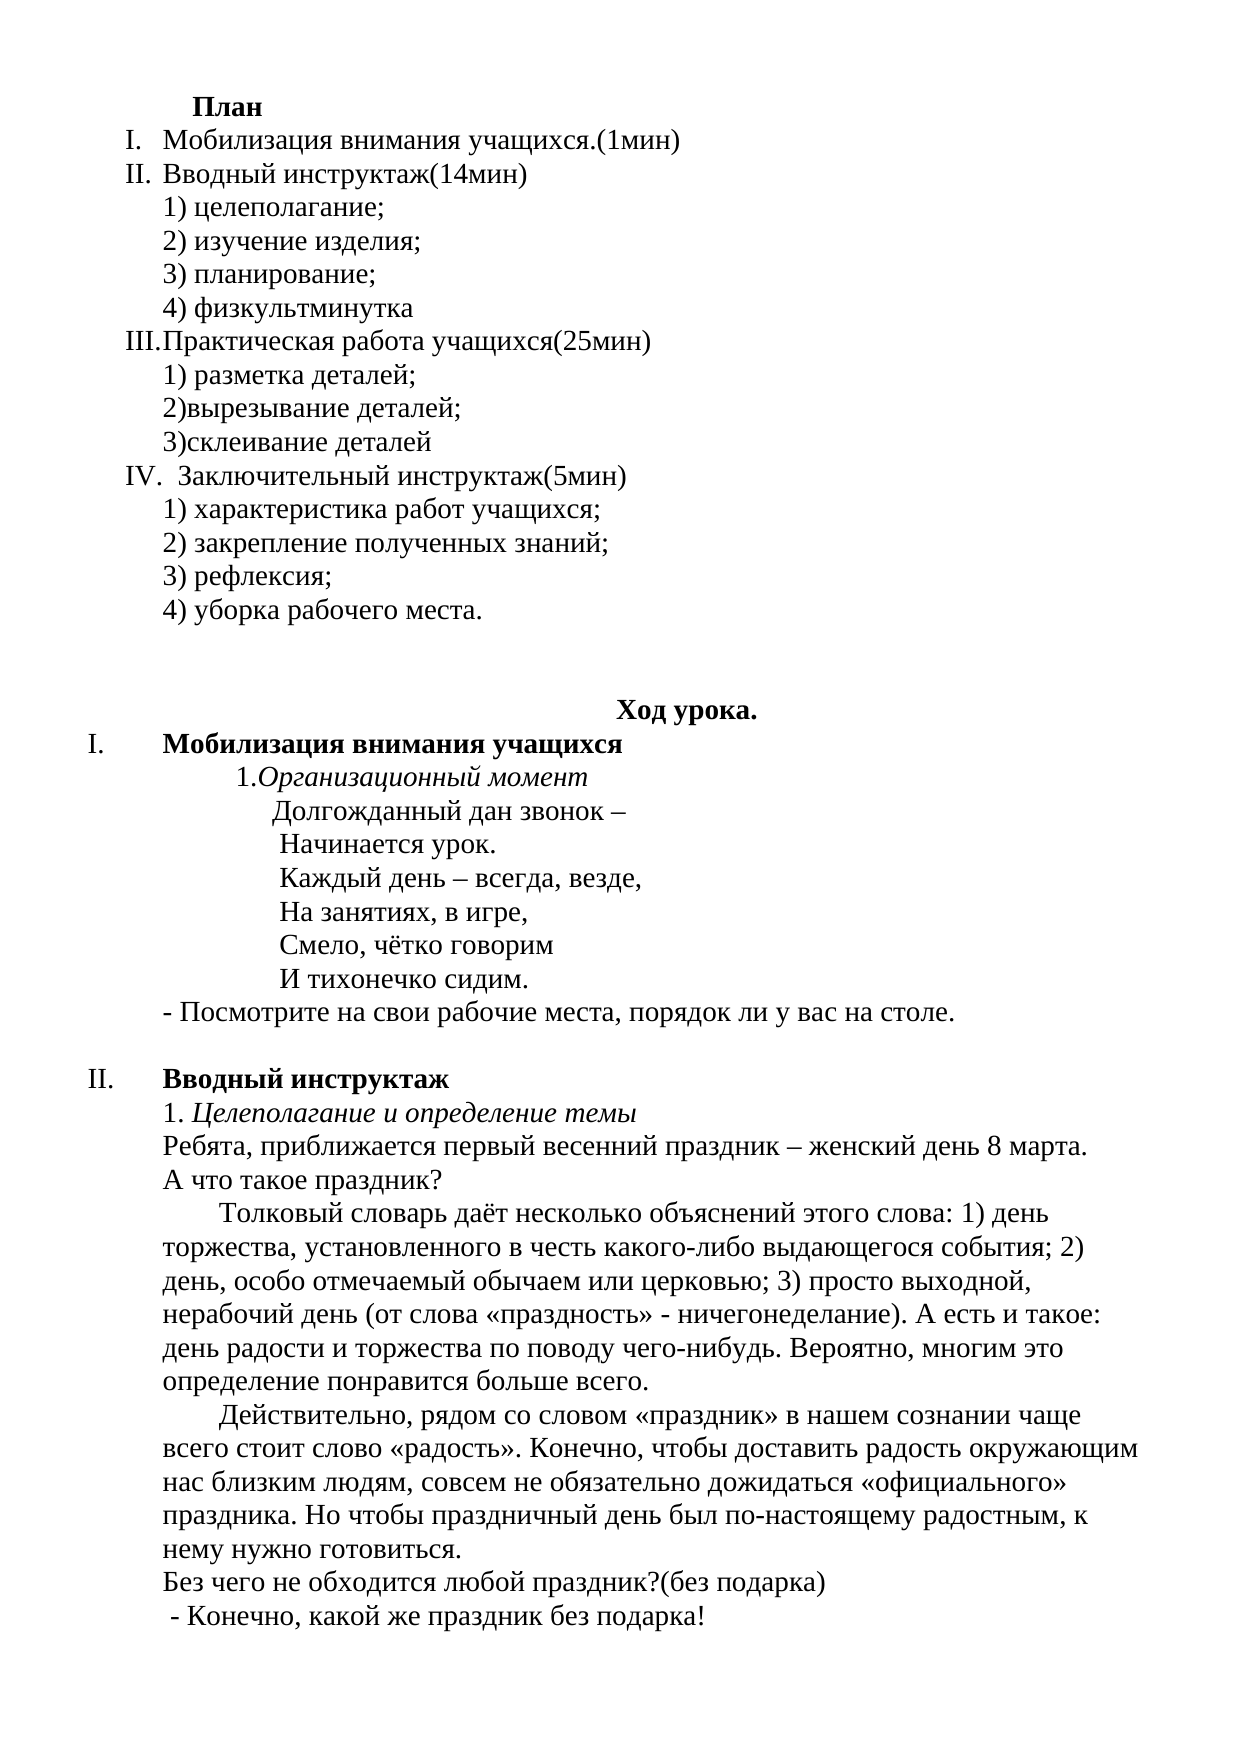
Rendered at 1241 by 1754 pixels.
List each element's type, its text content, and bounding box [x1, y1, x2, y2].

text Без чего не обходится любой праздник?(без подарка) - Конечно, какой же праздник без подарка! [162, 1564, 1152, 1632]
list Практическая работа учащихся(25мин) 1) разметка деталей; 2)вырезывание деталей; 3)склеивание деталей [125, 323, 1181, 458]
list Мобилизация внимания учащихся.(1мин) [125, 122, 1181, 156]
text Каждый день – всегда, везде, [162, 860, 1152, 894]
list Вводный инструктаж 1. Целеполагание и определение темы Ребята, приближается первый весенний праздник – женский день 8 марта. [87, 1061, 1152, 1162]
text А что такое праздник? [162, 1162, 1152, 1196]
text План [162, 89, 1181, 122]
text - Посмотрите на свои рабочие места, порядок ли у вас на столе. [162, 994, 1152, 1028]
list 1.Организационный момент [162, 759, 1181, 793]
text Толковый словарь даёт несколько объяснений этого слова: 1) день торжества, установленного в честь какого-либо выдающегося события; 2) день, особо отмечаемый обычаем или церковью; 3) просто выходной, нерабочий день (от слова «праздность» - ничегонеделание). А есть и такое: день радости и торжества по поводу чего-нибудь. Вероятно, многим это определение понравится больше всего. [162, 1196, 1152, 1397]
list Вводный инструктаж(14мин) 1) целеполагание; 2) изучение изделия; 3) планирование; 4) физкультминутка [125, 156, 1181, 323]
text Долгожданный дан звонок – [162, 793, 1152, 827]
text Начинается урок. [162, 827, 1152, 860]
text И тихонечко сидим. [162, 961, 1152, 994]
text Действительно, рядом со словом «праздник» в нашем сознании чаще всего стоит слово «радость». Конечно, чтобы доставить радость окружающим нас близким людям, совсем не обязательно дожидаться «официального» праздника. Но чтобы праздничный день был по-настоящему радостным, к нему нужно готовиться. [162, 1397, 1152, 1564]
list Заключительный инструктаж(5мин) 1) характеристика работ учащихся; 2) закрепление полученных знаний; 3) рефлексия; 4) уборка рабочего места. [125, 458, 1181, 625]
text Ход урока. [162, 692, 1181, 726]
list Мобилизация внимания учащихся [87, 726, 1181, 759]
text Смело, чётко говорим [162, 927, 1152, 961]
text На занятиях, в игре, [162, 894, 1152, 927]
